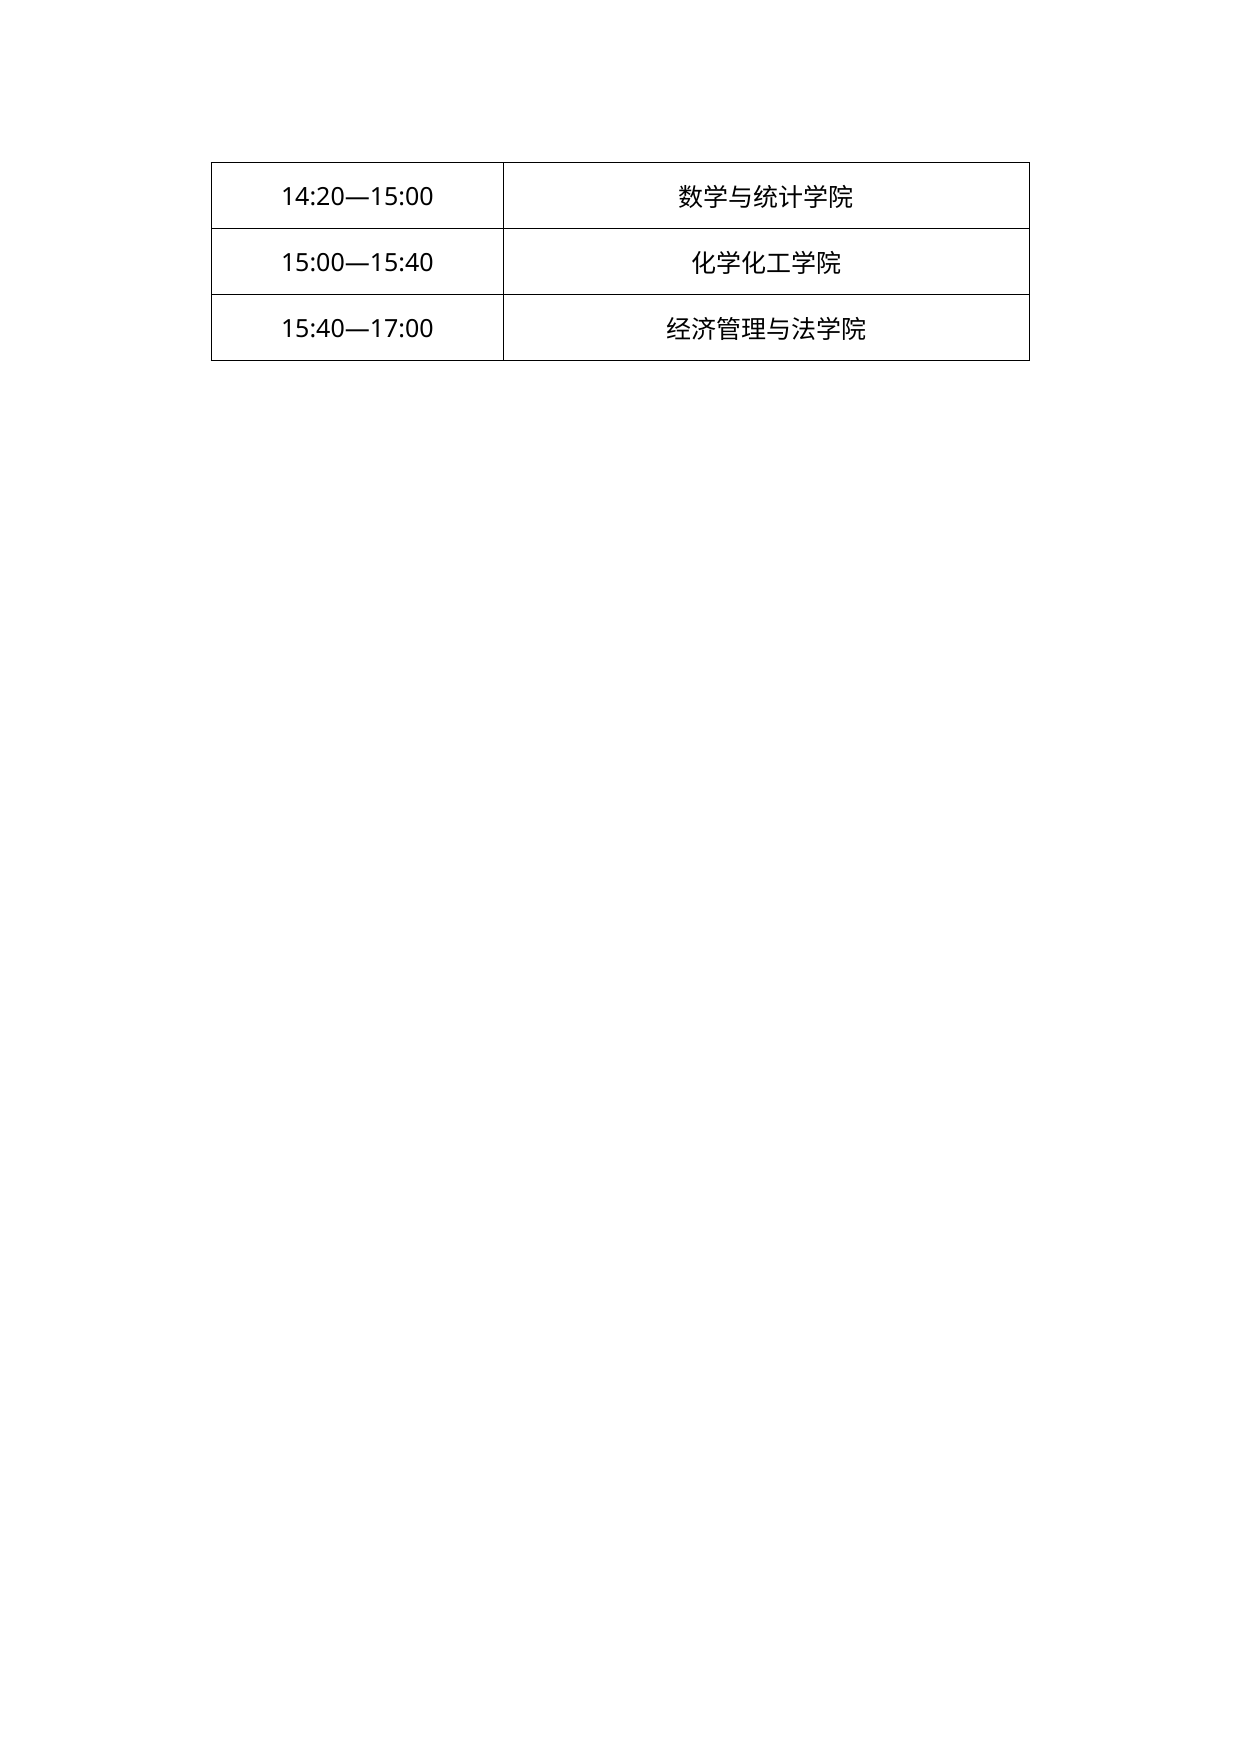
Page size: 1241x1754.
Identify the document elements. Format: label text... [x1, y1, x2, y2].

table_cell 15:40—17:00 [212, 295, 503, 360]
table_cell 数学与统计学院 [504, 163, 1029, 228]
table_cell 化学化工学院 [504, 229, 1029, 294]
table_cell 15:00—15:40 [212, 229, 503, 294]
table_cell 14:20—15:00 [212, 163, 503, 228]
table_cell 经济管理与法学院 [504, 295, 1029, 360]
